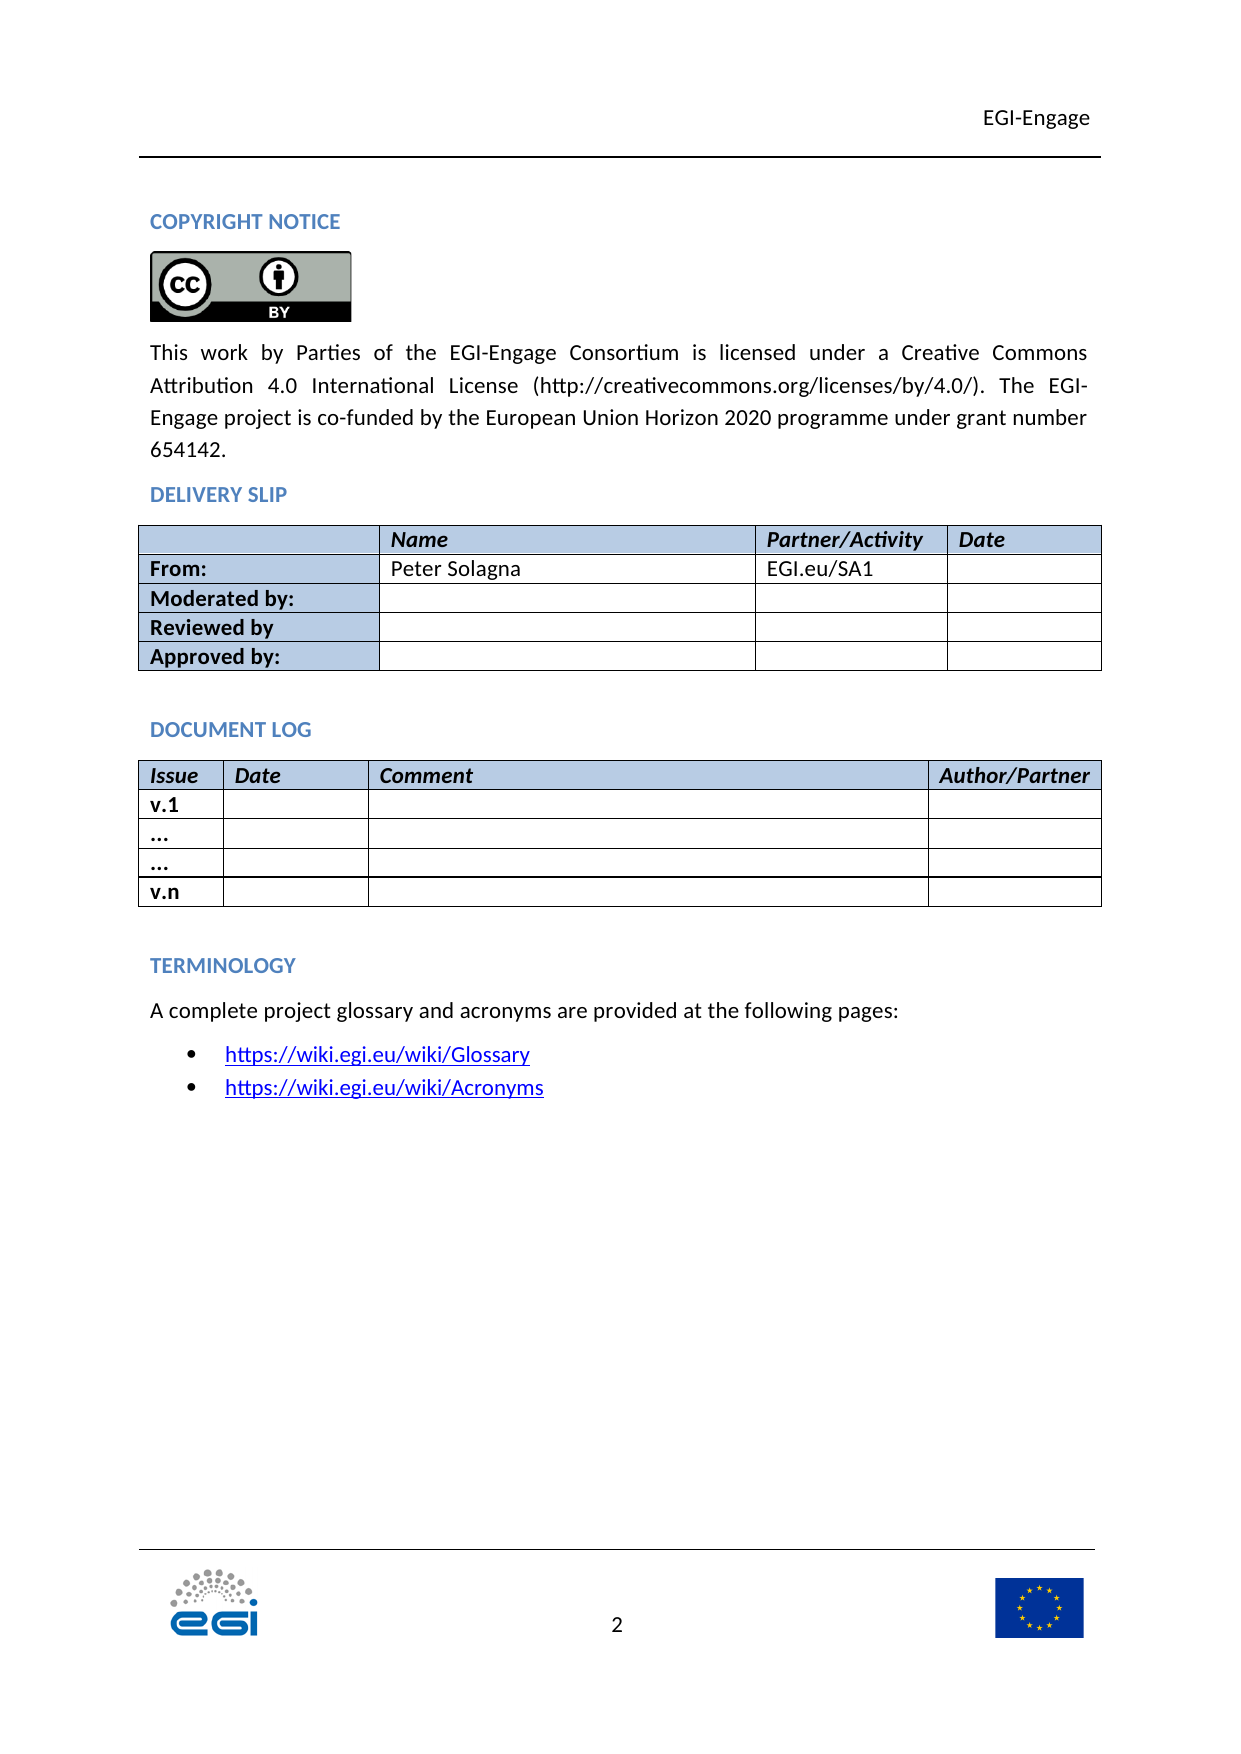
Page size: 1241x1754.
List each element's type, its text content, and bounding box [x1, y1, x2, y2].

table_cell [948, 642, 1101, 670]
table_cell [948, 613, 1101, 641]
table_cell [369, 878, 928, 906]
table_cell Peter Solagna [380, 555, 755, 583]
table_cell [948, 555, 1101, 583]
table_cell EGI.eu/SA1 [756, 555, 947, 583]
table_cell [756, 584, 947, 612]
table_cell [369, 790, 928, 818]
list https://wiki.egi.eu/wiki/Acronyms [187, 1073, 1090, 1101]
table_header Author/Partner [929, 761, 1101, 789]
table_cell ... [139, 849, 223, 876]
text COPYRIGHT NOTICE [150, 207, 1090, 235]
list https://wiki.egi.eu/wiki/Glossary [187, 1041, 1090, 1069]
table_cell Reviewed by [139, 613, 379, 641]
table_header Date [948, 526, 1101, 553]
text This work by Parties of the EGI-Engage Consortium is licensed under a Creative Commons Attribution 4.0 International License (http://creativecommons.org/licenses/by/4.0/). The EGI-Engage project is co-funded by the European Union Horizon 2020 programme under grant number 654142. [150, 338, 1090, 463]
table_header Date [224, 761, 368, 789]
table_cell [369, 849, 928, 876]
table_cell Approved by: [139, 642, 379, 670]
table_cell [929, 790, 1101, 818]
table_cell [380, 613, 755, 641]
picture [150, 251, 352, 322]
table_header Comment [369, 761, 928, 789]
table_cell [380, 584, 755, 612]
table_cell From: [139, 555, 379, 583]
table_cell [929, 819, 1101, 847]
table_cell [929, 849, 1101, 876]
text A complete project glossary and acronyms are provided at the following pages: [150, 996, 1090, 1024]
table_cell [756, 613, 947, 641]
table_cell [224, 849, 368, 876]
table_cell [380, 642, 755, 670]
table_cell ... [139, 819, 223, 847]
table_cell [224, 790, 368, 818]
table_cell [224, 819, 368, 847]
table_header Partner/Activity [756, 526, 947, 553]
table_cell v.n [139, 878, 223, 906]
table_cell [369, 819, 928, 847]
table_cell [929, 878, 1101, 906]
table_cell [948, 584, 1101, 612]
table_cell Moderated by: [139, 584, 379, 612]
table_cell v.1 [139, 790, 223, 818]
table_header Issue [139, 761, 223, 789]
picture [995, 1578, 1084, 1638]
text TERMINOLOGY [150, 951, 1090, 979]
table_header Name [380, 526, 755, 553]
text DOCUMENT LOG [150, 716, 1090, 743]
table_cell [224, 878, 368, 906]
picture [150, 1567, 276, 1638]
text DELIVERY SLIP [150, 480, 1090, 508]
table_header [139, 526, 379, 553]
table_cell [756, 642, 947, 670]
